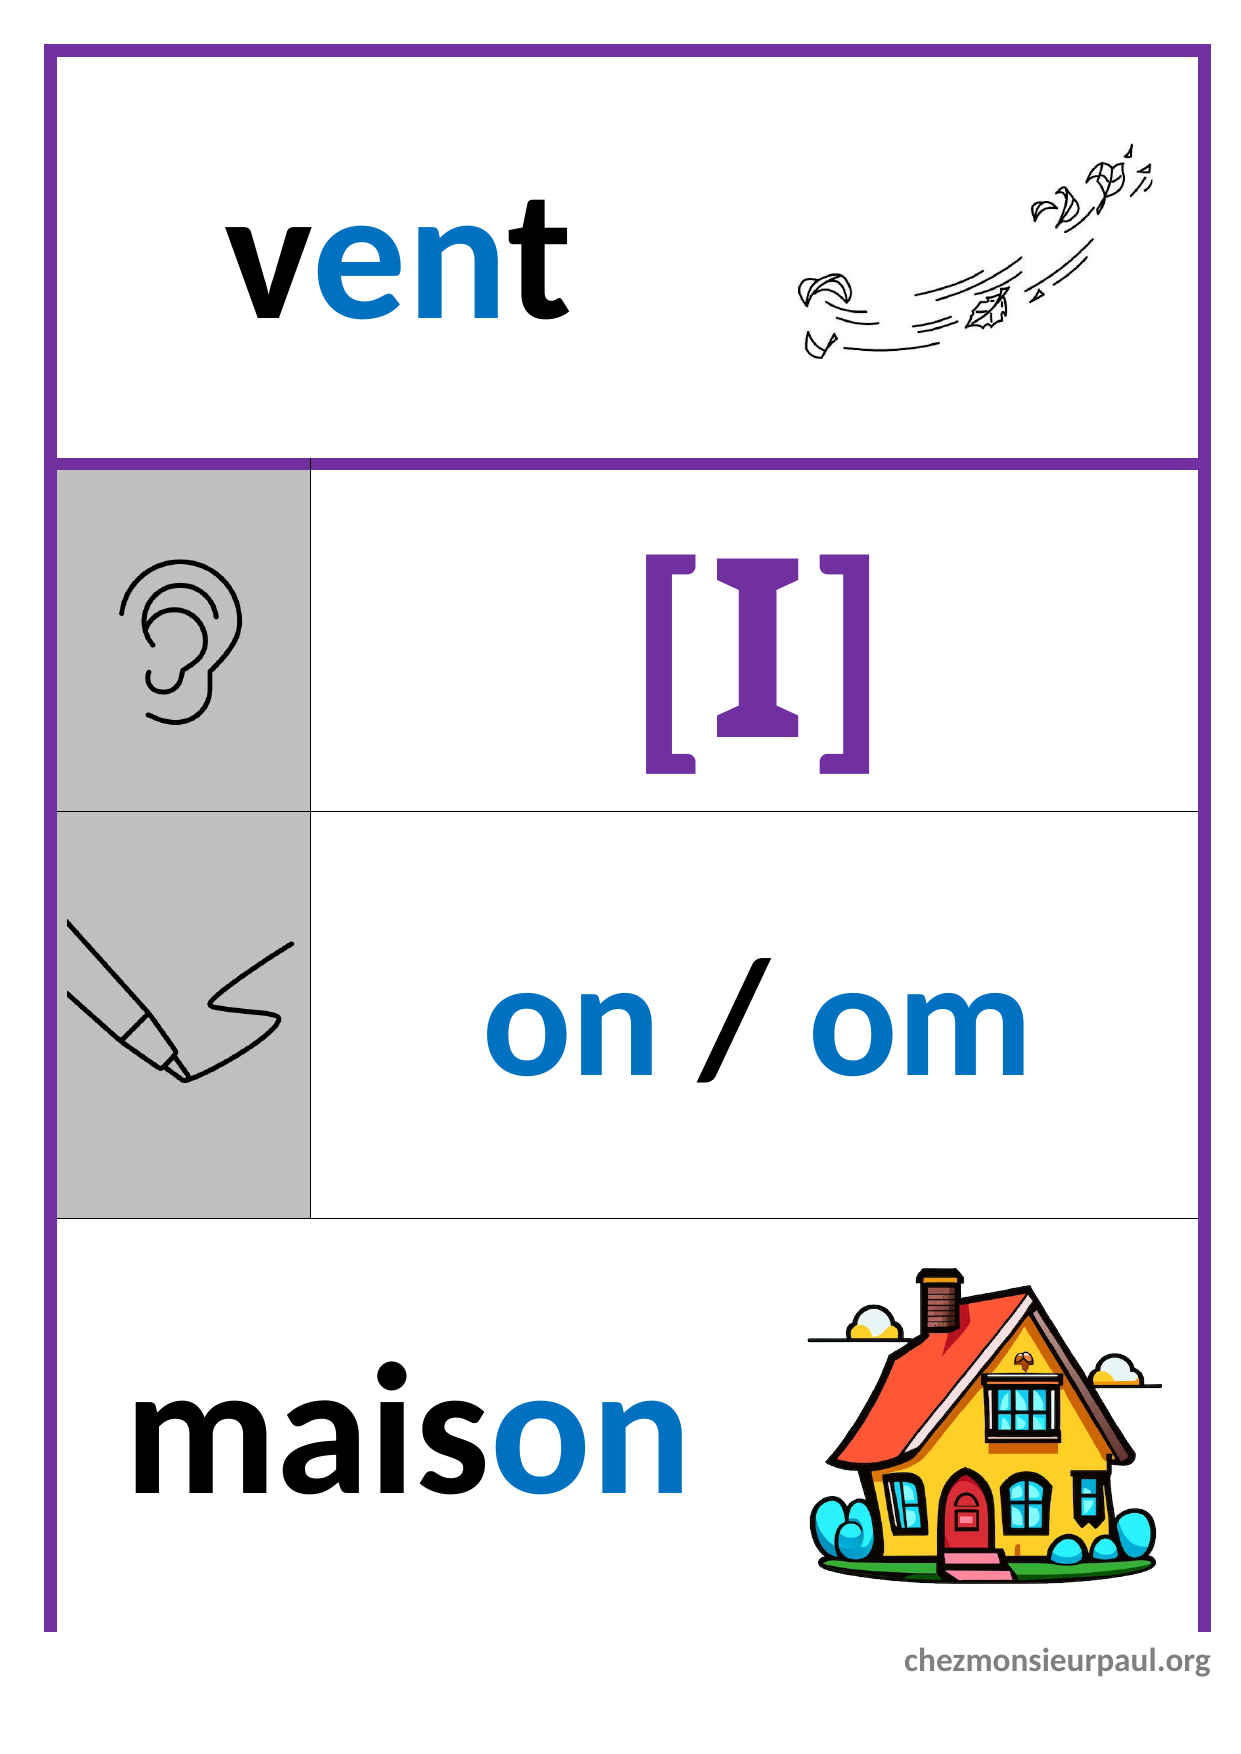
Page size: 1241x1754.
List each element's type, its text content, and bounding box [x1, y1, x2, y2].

table_cell [I] [311, 470, 1198, 811]
picture [62, 522, 299, 759]
picture [798, 143, 1153, 359]
picture [807, 1267, 1163, 1584]
table_cell vent [57, 57, 746, 458]
table_cell [765, 1219, 1198, 1632]
table_cell [57, 470, 310, 811]
table_cell maison [57, 1219, 765, 1632]
table_cell [57, 812, 310, 1218]
picture [62, 882, 299, 1120]
table_cell [746, 57, 1198, 458]
table_cell on / om [311, 812, 1198, 1218]
